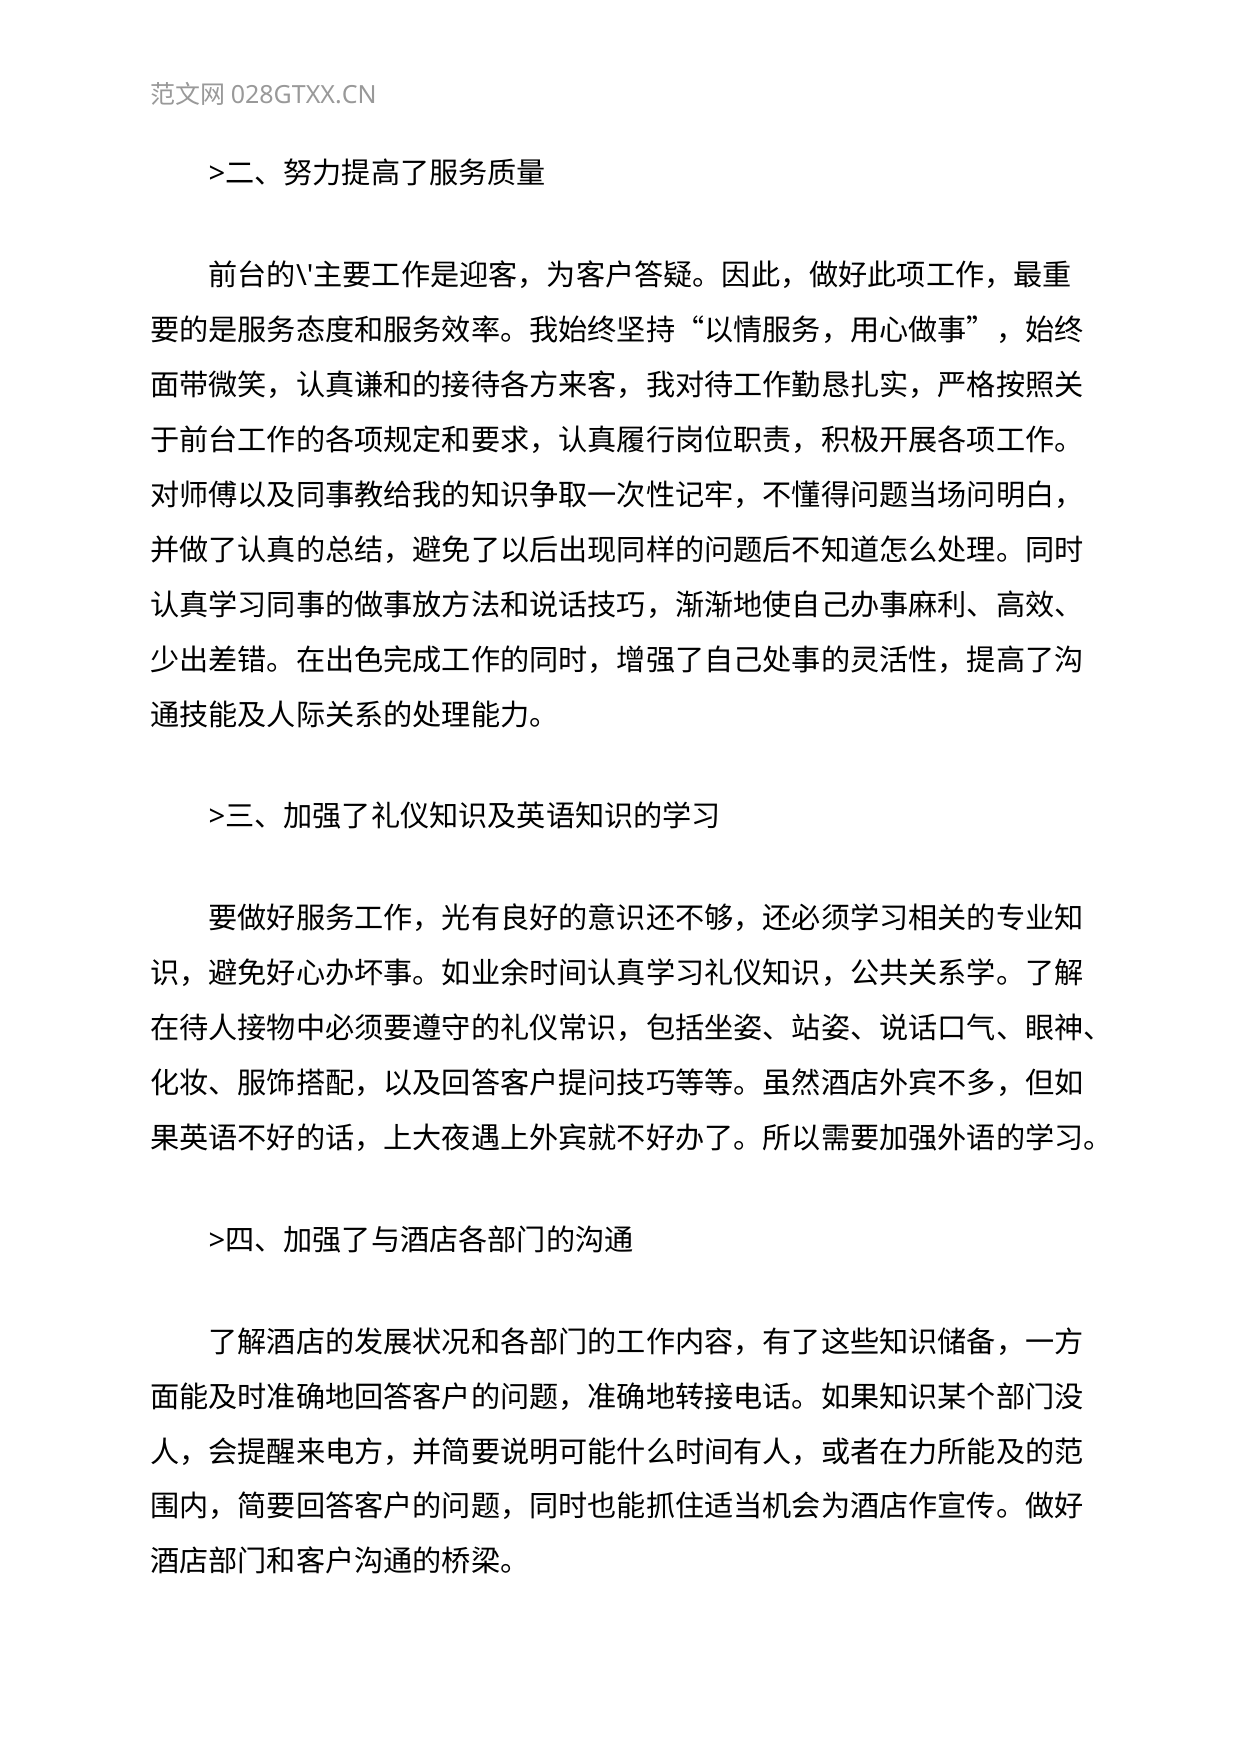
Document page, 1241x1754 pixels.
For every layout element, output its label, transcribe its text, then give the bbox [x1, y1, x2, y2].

text >四、加强了与酒店各部门的沟通 [150, 1216, 1090, 1259]
text >三、加强了礼仪知识及英语知识的学习 [150, 793, 1090, 835]
text 要做好服务工作，光有良好的意识还不够，还必须学习相关的专业知识，避免好心办坏事。如业余时间认真学习礼仪知识，公共关系学。了解在待人接物中必须要遵守的礼仪常识，包括坐姿、站姿、说话口气、眼神、化妆、服饰搭配，以及回答客户提问技巧等等。虽然酒店外宾不多，但如果英语不好的话，上大夜遇上外宾就不好办了。所以需要加强外语的学习。 [150, 895, 1090, 1157]
text >二、努力提高了服务质量 [150, 150, 1090, 192]
text 了解酒店的发展状况和各部门的工作内容，有了这些知识储备，一方面能及时准确地回答客户的问题，准确地转接电话。如果知识某个部门没人，会提醒来电方，并简要说明可能什么时间有人，或者在力所能及的范围内，简要回答客户的问题，同时也能抓住适当机会为酒店作宣传。做好酒店部门和客户沟通的桥梁。 [150, 1318, 1090, 1580]
text 前台的\'主要工作是迎客，为客户答疑。因此，做好此项工作，最重要的是服务态度和服务效率。我始终坚持“以情服务，用心做事”，始终面带微笑，认真谦和的接待各方来客，我对待工作勤恳扎实，严格按照关于前台工作的各项规定和要求，认真履行岗位职责，积极开展各项工作。对师傅以及同事教给我的知识争取一次性记牢，不懂得问题当场问明白，并做了认真的总结，避免了以后出现同样的问题后不知道怎么处理。同时认真学习同事的做事放方法和说话技巧，渐渐地使自己办事麻利、高效、少出差错。在出色完成工作的同时，增强了自己处事的灵活性，提高了沟通技能及人际关系的处理能力。 [150, 252, 1090, 733]
